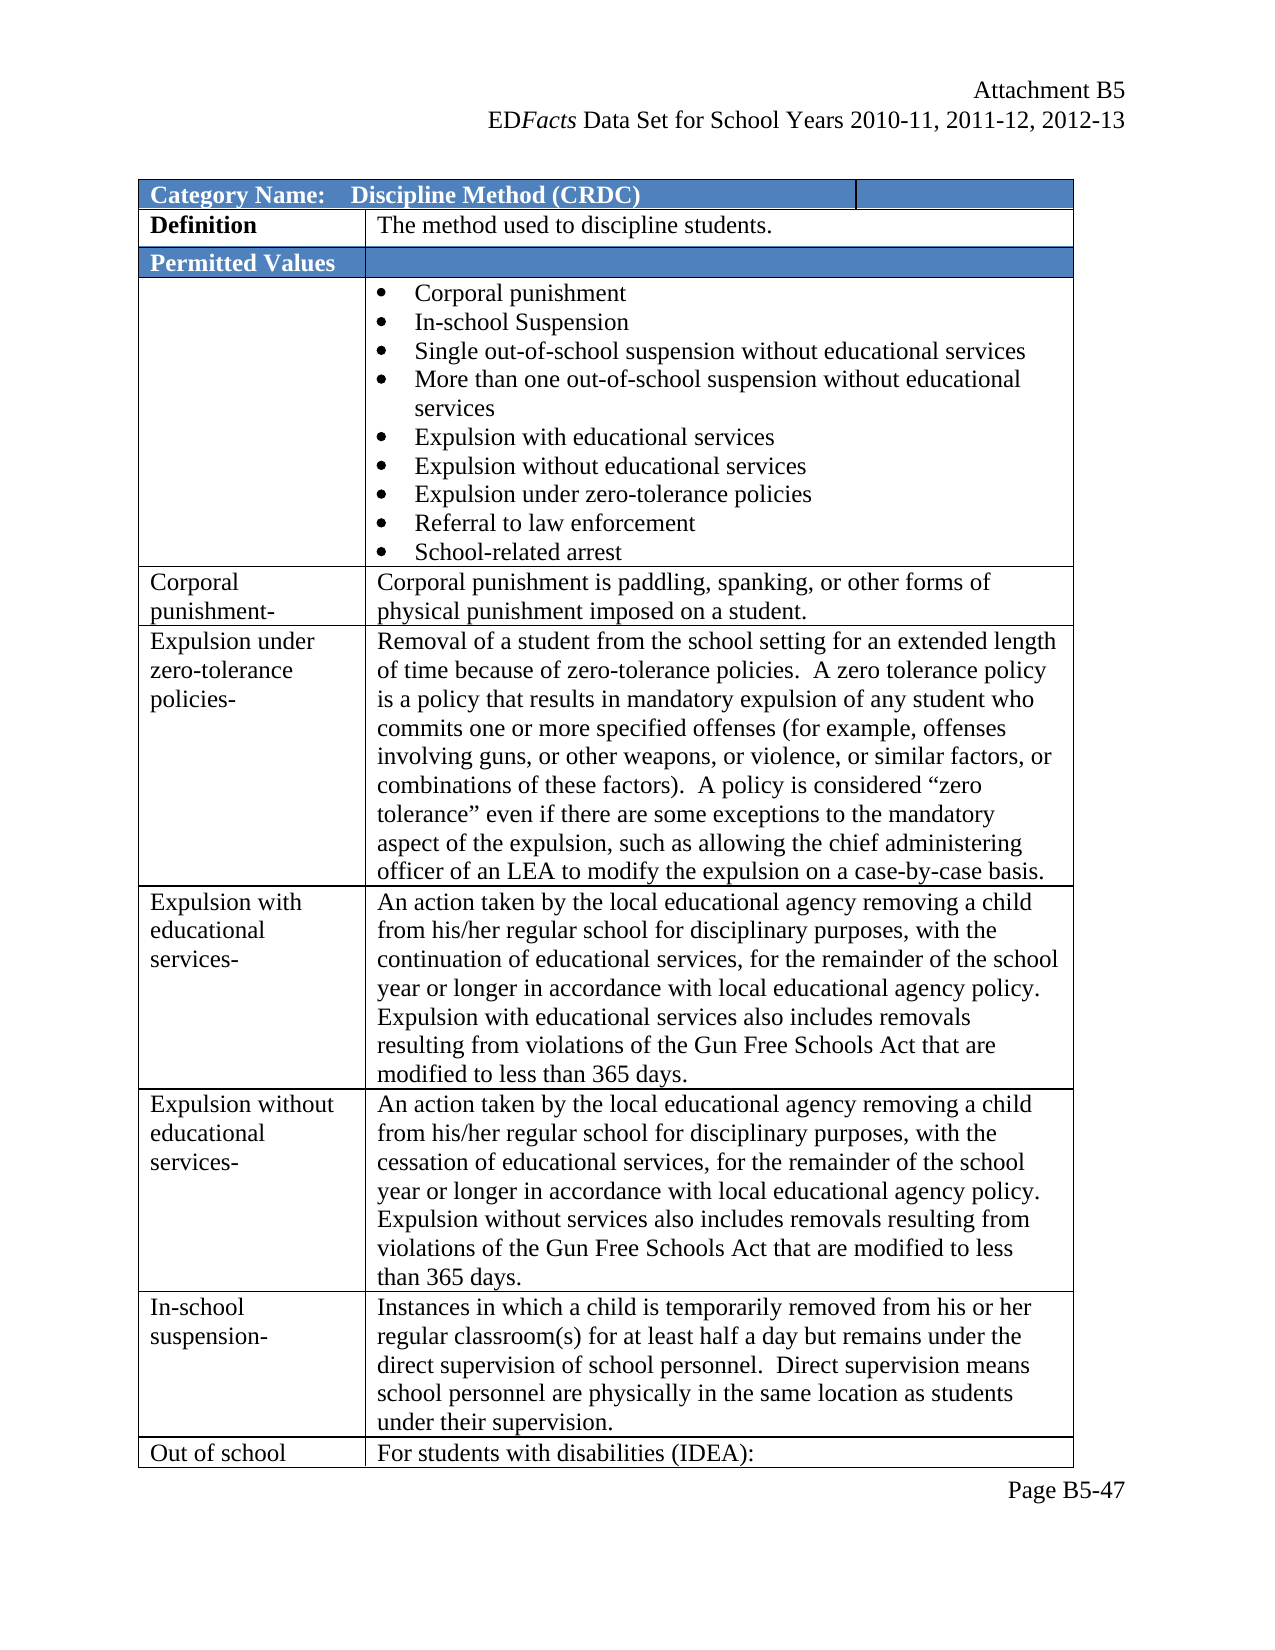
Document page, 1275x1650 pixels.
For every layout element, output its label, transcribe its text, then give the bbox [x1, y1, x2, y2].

table_cell Expulsion without educational services- [139, 1090, 365, 1291]
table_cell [139, 1438, 365, 1466]
table_cell An action taken by the local educational agency removing a child from his/her regular school for disciplinary purposes, with the cessation of educational services, for the remainder of the school year or longer in accordance with local educational agency policy. Expulsion without services also includes removals resulting from violations of the Gun Free Schools Act that are modified to less than 365 days. [366, 1090, 1073, 1291]
table_cell [139, 278, 365, 566]
table_header Category Name: Discipline Method (CRDC) [139, 180, 855, 208]
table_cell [366, 1438, 1073, 1466]
table_cell Removal of a student from the school setting for an extended length of time because of zero-tolerance policies. A zero tolerance policy is a policy that results in mandatory expulsion of any student who commits one or more specified offenses (for example, offenses involving guns, or other weapons, or violence, or similar factors, or combinations of these factors). A policy is considered “zero tolerance” even if there are some exceptions to the mandatory aspect of the expulsion, such as allowing the chief administering officer of an LEA to modify the expulsion on a case-by-case basis. [366, 626, 1073, 885]
table_cell Permitted Values [139, 248, 365, 277]
table_cell Corporal punishment is paddling, spanking, or other forms of physical punishment imposed on a student. [366, 567, 1073, 625]
table_cell In-school suspension- [139, 1292, 365, 1436]
table_cell Corporal punishment In-school Suspension Single out-of-school suspension without educational services More than one out-of-school suspension without educational services Expulsion with educational services Expulsion without educational services Expulsion under zero-tolerance policies Referral to law enforcement School-related arrest [366, 278, 1073, 566]
table_cell An action taken by the local educational agency removing a child from his/her regular school for disciplinary purposes, with the continuation of educational services, for the remainder of the school year or longer in accordance with local educational agency policy. Expulsion with educational services also includes removals resulting from violations of the Gun Free Schools Act that are modified to less than 365 days. [366, 887, 1073, 1088]
table_cell [366, 248, 1073, 277]
table_cell The method used to discipline students. [366, 210, 1073, 246]
table_cell Definition [139, 210, 365, 246]
table_cell Expulsion under zero-tolerance policies- [139, 626, 365, 885]
table_cell Corporal punishment- [139, 567, 365, 625]
table_header [857, 180, 1073, 208]
table_cell Expulsion with educational services- [139, 887, 365, 1088]
table_cell Instances in which a child is temporarily removed from his or her regular classroom(s) for at least half a day but remains under the direct supervision of school personnel. Direct supervision means school personnel are physically in the same location as students under their supervision. [366, 1292, 1073, 1436]
